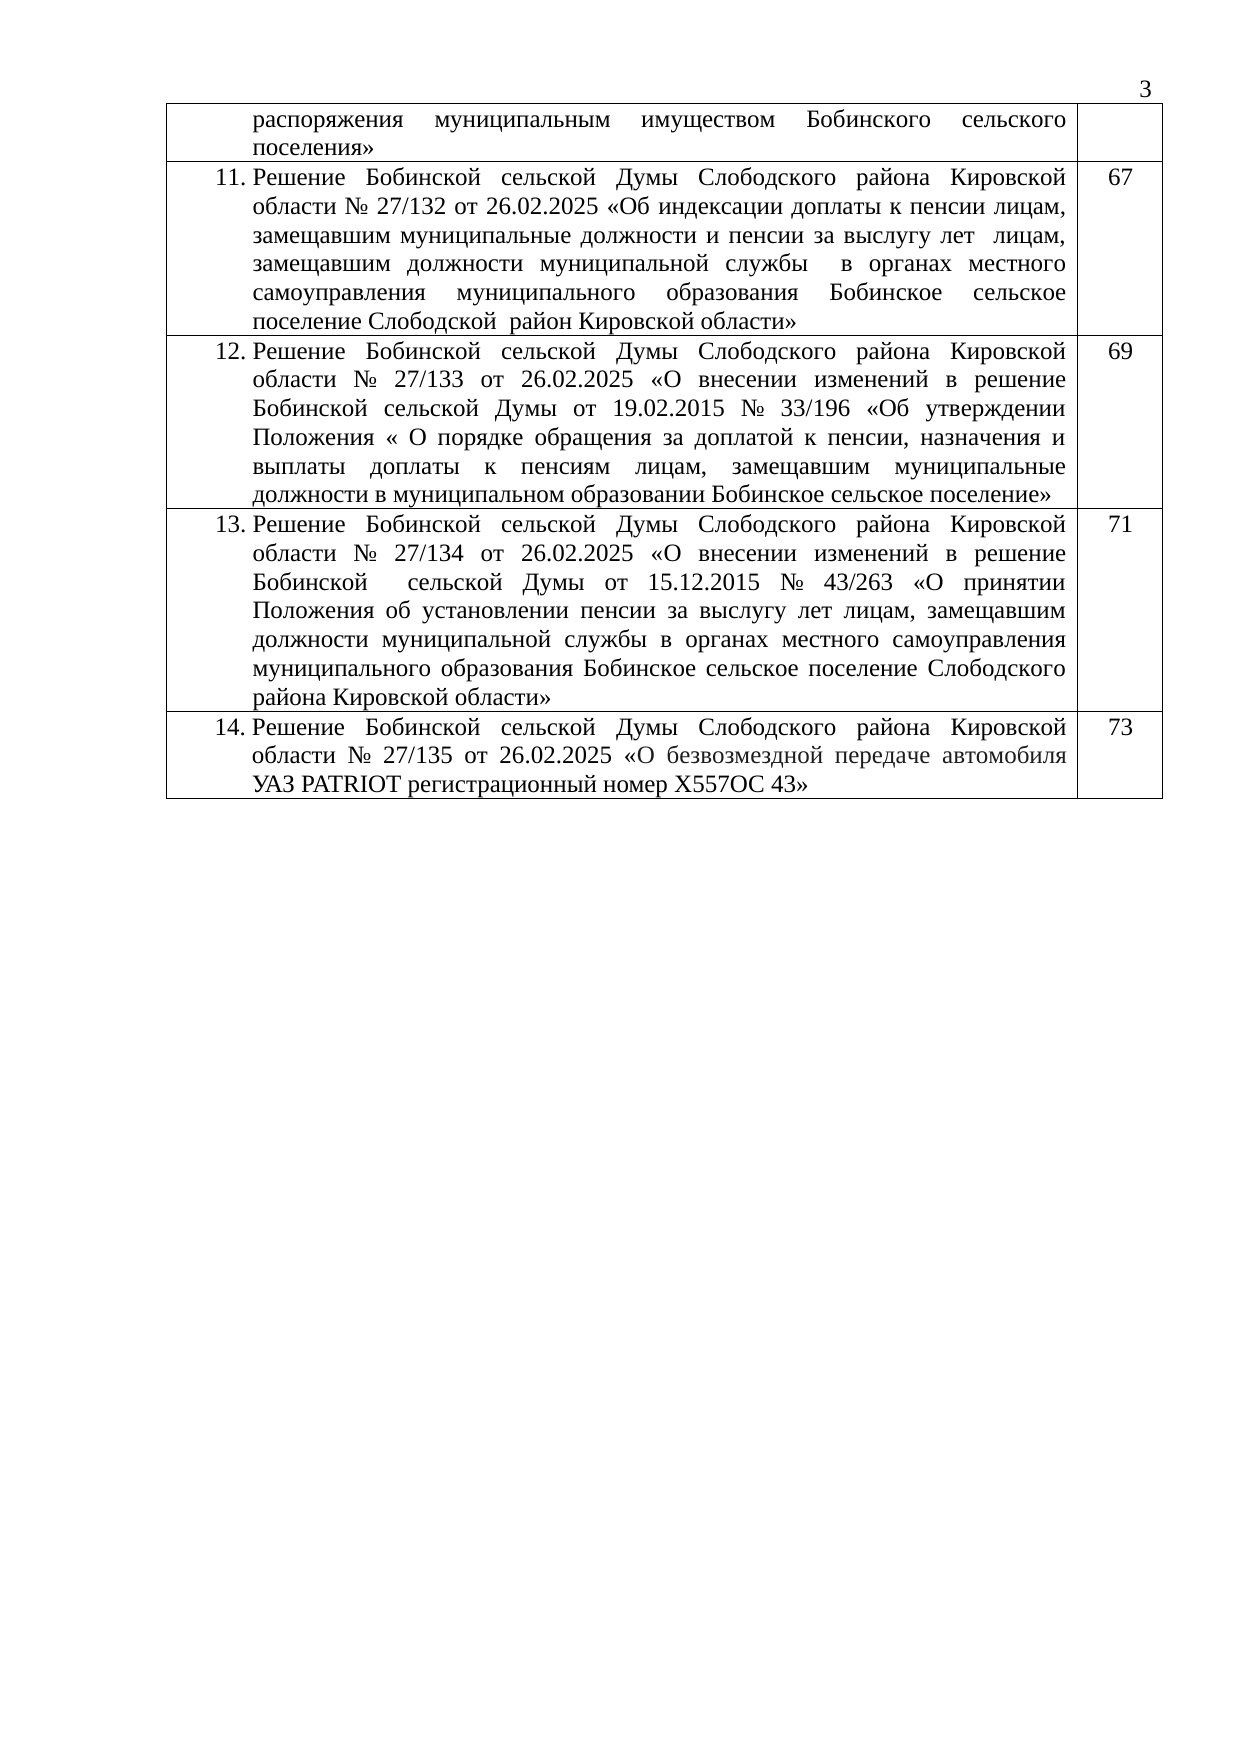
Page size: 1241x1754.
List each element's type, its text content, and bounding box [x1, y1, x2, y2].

table_cell 55 [1078, 104, 1162, 161]
table_cell Решение Бобинской сельской Думы Слободского района Кировской области № 27/135 от 26.02.2025 «О безвозмездной передаче автомобиля УАЗ PATRIOT регистрационный номер Х557ОС 43» [167, 712, 1077, 798]
table_cell Решение Бобинской сельской Думы Слободского района Кировской области № 27/132 от 26.02.2025 «Об индексации доплаты к пенсии лицам, замещавшим муниципальные должности и пенсии за выслугу лет лицам, замещавшим должности муниципальной службы в органах местного самоуправления муниципального образования Бобинское сельское поселение Слободской район Кировской области» [167, 162, 1077, 335]
table_cell 69 [1078, 336, 1162, 508]
table_cell Решение Бобинской сельской Думы Слободского района Кировской области № 27/133 от 26.02.2025 «О внесении изменений в решение Бобинской сельской Думы от 19.02.2015 № 33/196 «Об утверждении Положения « О порядке обращения за доплатой к пенсии, назначения и выплаты доплаты к пенсиям лицам, замещавшим муниципальные должности в муниципальном образовании Бобинское сельское поселение» [167, 336, 1077, 508]
table_cell 73 [1078, 712, 1162, 798]
table_cell Решение Бобинской сельской Думы Слободского района Кировской области № 27/134 от 26.02.2025 «О внесении изменений в решение Бобинской сельской Думы от 15.12.2015 № 43/263 «О принятии Положения об установлении пенсии за выслугу лет лицам, замещавшим должности муниципальной службы в органах местного самоуправления муниципального образования Бобинское сельское поселение Слободского района Кировской области» [167, 509, 1077, 711]
table_cell 71 [1078, 509, 1162, 711]
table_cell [167, 104, 1077, 161]
table_cell 67 [1078, 162, 1162, 335]
